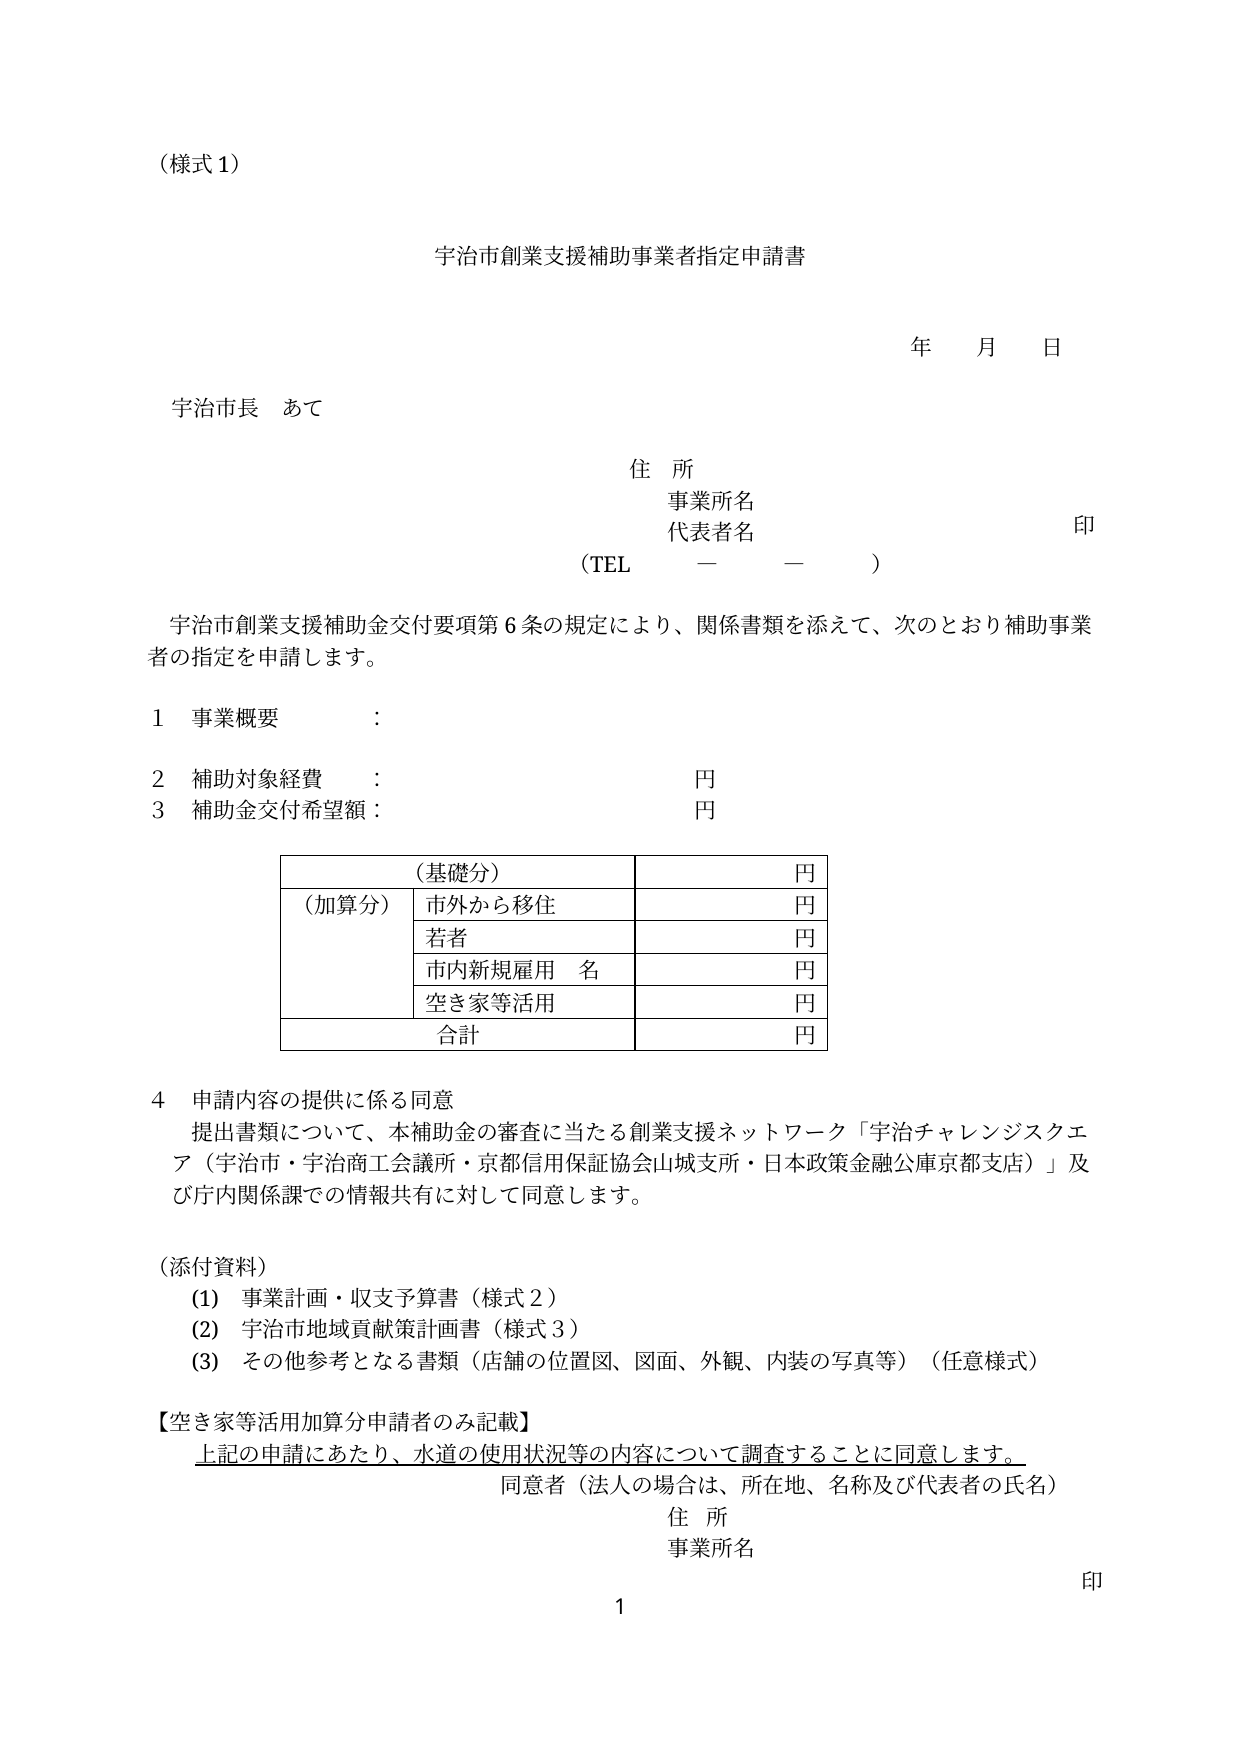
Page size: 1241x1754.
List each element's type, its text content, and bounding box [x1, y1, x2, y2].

text (1) 事業計画・収支予算書（様式２） [148, 1281, 1092, 1313]
table_cell 市外から移住 [414, 889, 634, 920]
text 宇治市創業支援補助金交付要項第6条の規定により、関係書類を添えて、次のとおり補助事業者の指定を申請します。 [148, 608, 1092, 671]
text １ 事業概要 ： [148, 701, 1092, 732]
table_header 円 [636, 856, 827, 887]
text ４ 申請内容の提供に係る同意 [148, 1084, 1092, 1115]
table_cell 円 [636, 954, 827, 985]
text 同意者（法人の場合は、所在地、名称及び代表者の氏名） [148, 1468, 1092, 1500]
table_cell 円 [636, 986, 827, 1017]
text (3) その他参考となる書類（店舗の位置図、図面、外観、内装の写真等）（任意様式） [148, 1344, 1092, 1376]
text ２ 補助対象経費 ： 円 [148, 762, 1092, 794]
table_cell 合計 [281, 1019, 634, 1050]
text （TEL ― ― ） [148, 547, 1045, 578]
text (2) 宇治市地域貢献策計画書（様式３） [148, 1313, 1092, 1344]
text （様式1） [148, 148, 1092, 179]
table_cell 若者 [414, 921, 634, 952]
table_cell 円 [636, 921, 827, 952]
text 年 月 日 [148, 330, 1063, 361]
text 住 所 [148, 1500, 1092, 1531]
text 住所 [148, 452, 1092, 484]
table_cell 市内新規雇用 名 [414, 954, 634, 985]
text 事業所名 [148, 1531, 1092, 1563]
text ３ 補助金交付希望額： 円 [148, 794, 1092, 825]
text （添付資料） [148, 1250, 1092, 1281]
table_cell 円 [636, 1019, 827, 1050]
table_cell 空き家等活用 [414, 986, 634, 1017]
text 提出書類について、本補助金の審査に当たる創業支援ネットワーク「宇治チャレンジスクエア（宇治市・宇治商工会議所・京都信用保証協会山城支所・日本政策金融公庫京都支店）」及び庁内関係課での情報共有に対して同意します。 [148, 1115, 1092, 1209]
text 事業所名 [148, 484, 903, 515]
text 【空き家等活用加算分申請者のみ記載】 [148, 1406, 1092, 1437]
text 宇治市長 あて [148, 391, 1092, 423]
text 代表者名 [148, 515, 1093, 547]
table_cell （加算分） [281, 889, 413, 1017]
text 上記の申請にあたり、水道の使用状況等の内容について調査することに同意します。 [148, 1437, 1092, 1468]
table_header （基礎分） [281, 856, 634, 887]
table_cell 円 [636, 889, 827, 920]
text 宇治市創業支援補助事業者指定申請書 [148, 239, 1092, 270]
